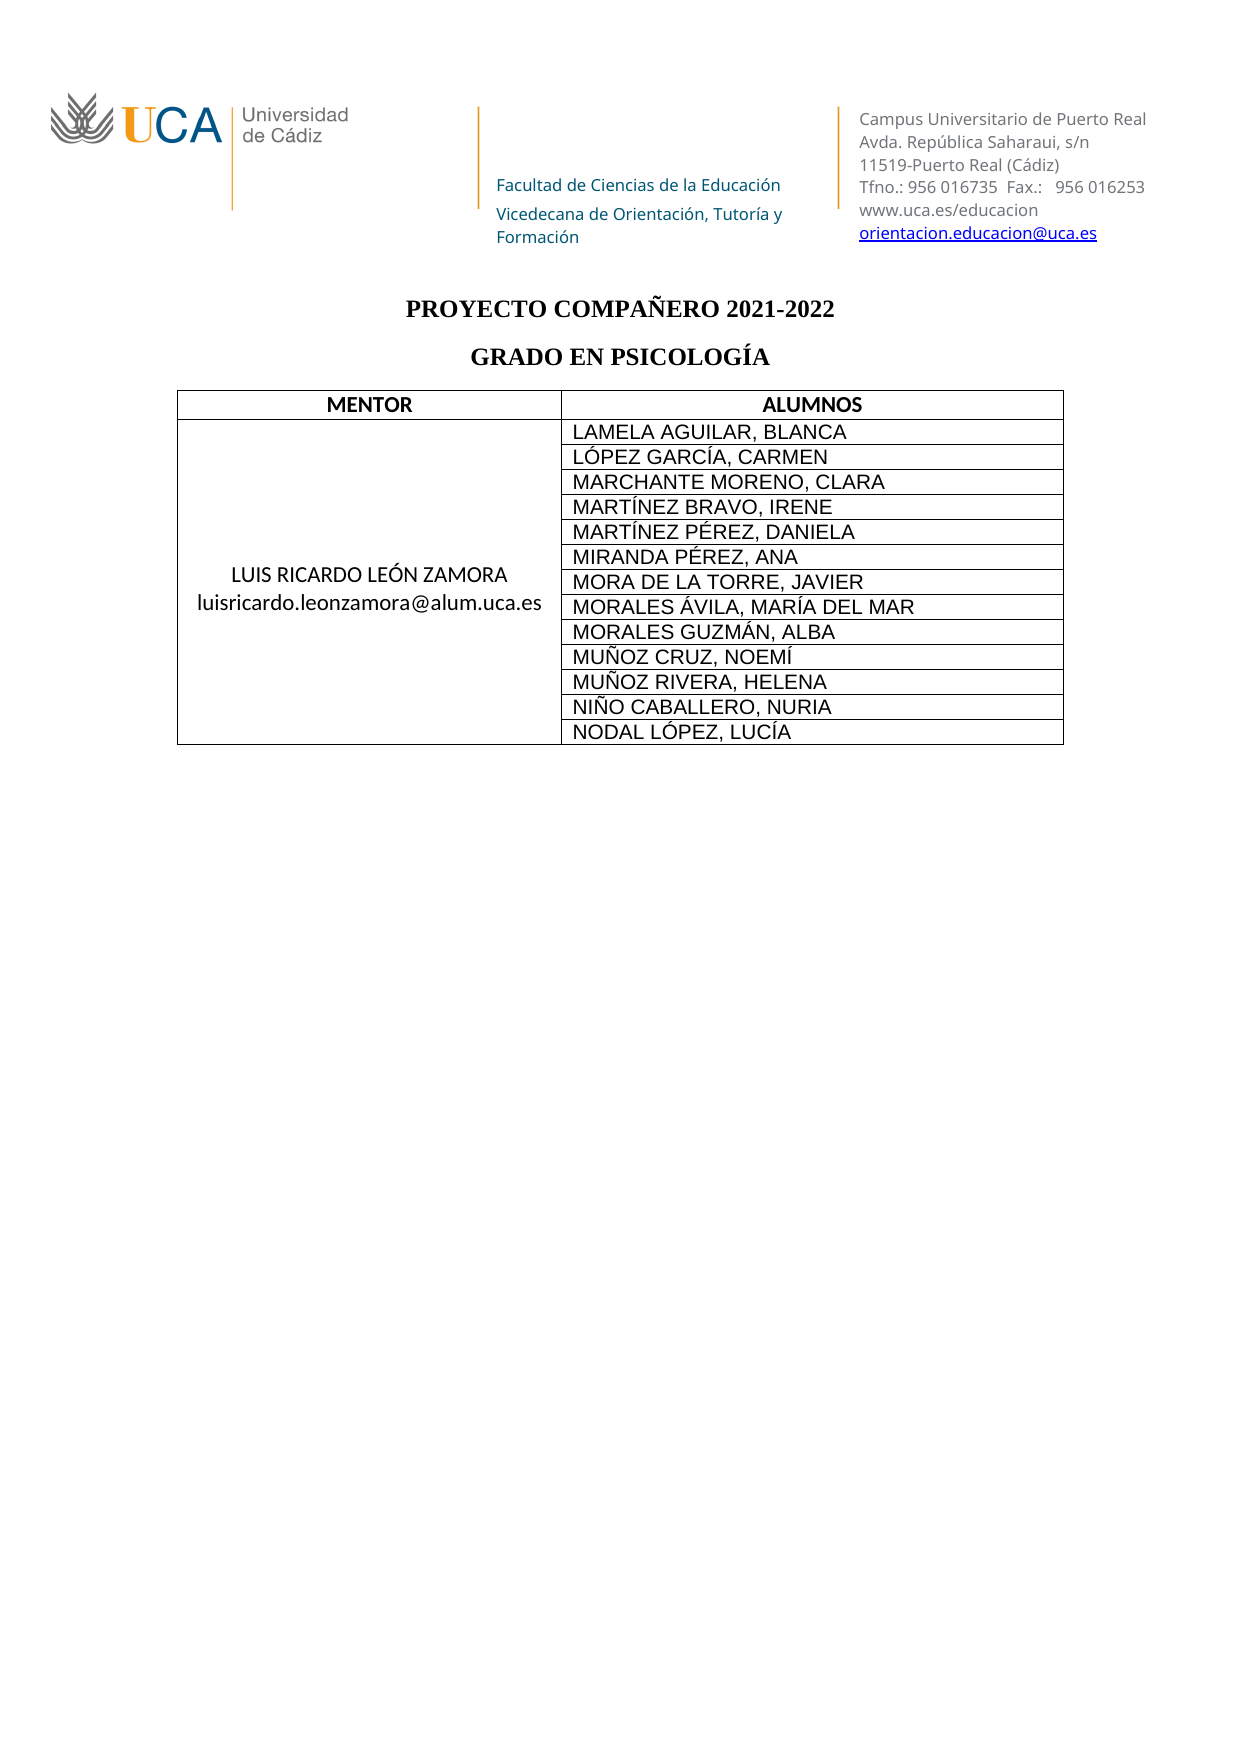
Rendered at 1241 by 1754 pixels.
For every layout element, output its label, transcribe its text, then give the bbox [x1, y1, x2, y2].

picture [476, 73, 482, 228]
table_cell MORALES GUZMÁN, ALBA [562, 620, 1063, 644]
table_cell LÓPEZ GARCÍA, CARMEN [562, 445, 1063, 469]
table_cell MARTÍNEZ BRAVO, IRENE [562, 495, 1063, 519]
table_cell MARTÍNEZ PÉREZ, DANIELA [562, 520, 1063, 544]
table_cell LUIS RICARDO LEÓN ZAMORA luisricardo.leonzamora@alum.uca.es [178, 420, 561, 744]
table_cell MORALES ÁVILA, MARÍA DEL MAR [562, 595, 1063, 619]
table_cell MORA DE LA TORRE, JAVIER [562, 570, 1063, 594]
table_header ALUMNOS [562, 391, 1063, 419]
table_cell LAMELA AGUILAR, BLANCA [562, 420, 1063, 444]
table_header MENTOR [178, 391, 561, 419]
text PROYECTO COMPAÑERO 2021-2022 [177, 294, 1063, 323]
picture [836, 73, 842, 228]
table_cell MUÑOZ CRUZ, NOEMÍ [562, 645, 1063, 669]
picture [713, 208, 722, 220]
table_cell MIRANDA PÉREZ, ANA [562, 545, 1063, 569]
table_cell MUÑOZ RIVERA, HELENA [562, 670, 1063, 694]
picture [31, 73, 368, 229]
table_cell NIÑO CABALLERO, NURIA [562, 695, 1063, 719]
text GRADO EN PSICOLOGÍA [177, 342, 1063, 371]
table_cell MARCHANTE MORENO, CLARA [562, 470, 1063, 494]
table_cell NODAL LÓPEZ, LUCÍA [562, 720, 1063, 744]
